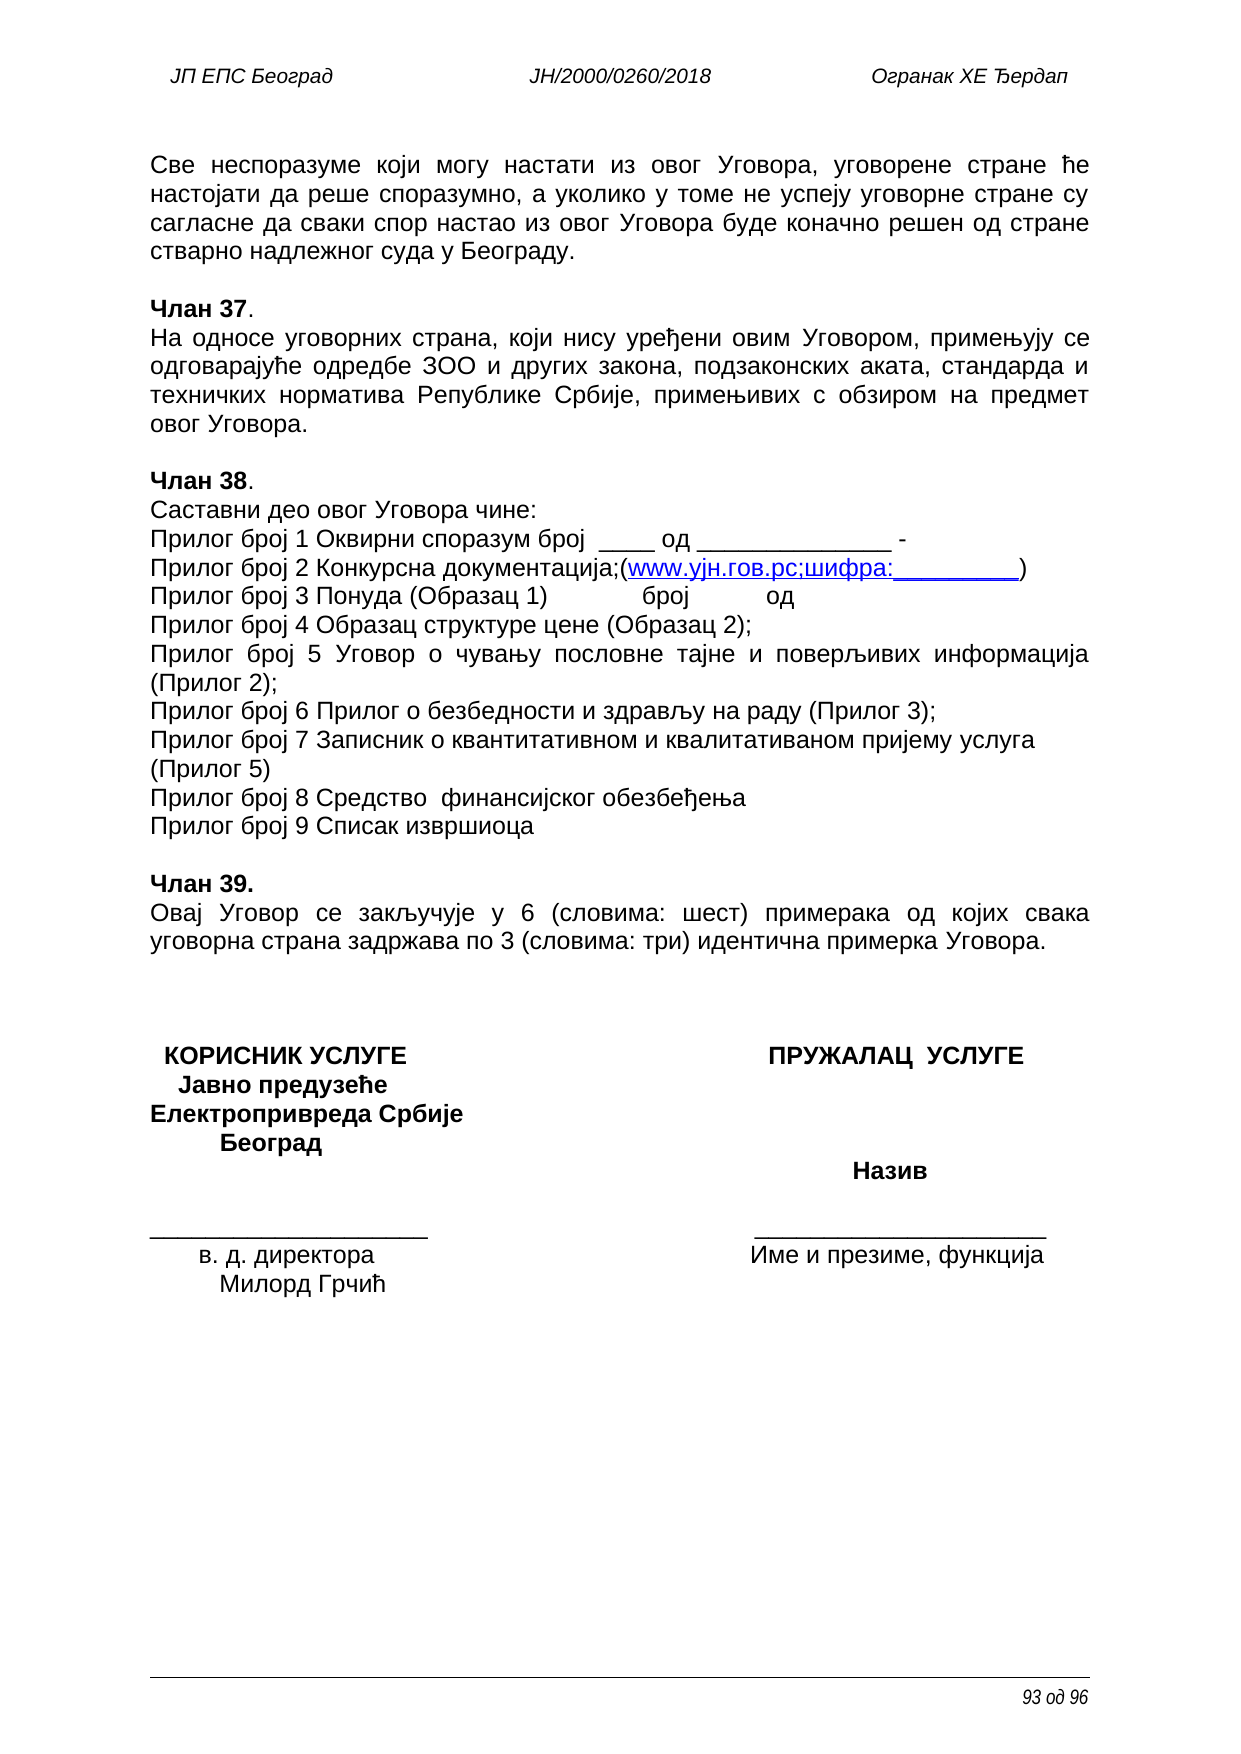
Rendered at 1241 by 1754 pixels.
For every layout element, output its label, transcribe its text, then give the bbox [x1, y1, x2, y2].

text Члан 37. [150, 294, 1090, 322]
text Члан 39. [150, 869, 1090, 897]
text Прилог број 7 Записник о квантитативном и квалитативаном пријему услуга (Прилог 5) Прилог број 8 Средство финансијског обезбеђења [150, 725, 1090, 811]
text Овај Уговор се закључује у 6 (словима: шест) примерака од којих свака уговорна страна задржава по 3 (словима: три) идентична примерка Уговора. [150, 897, 1090, 955]
text Електропривреда Србије [150, 1099, 1090, 1127]
text Прилог број 1 Оквирни споразум број ____ од ______________ - [150, 524, 1090, 552]
text На односе уговорних страна, који нису уређени овим Уговором, примењују се одговарајуће одредбе ЗОО и других закона, подзаконских аката, стандарда и техничких норматива Републике Србије, примењивих с обзиром на предмет овог Уговора. [150, 322, 1090, 437]
text Прилог број 4 Образац структуре цене (Образац 2); [150, 610, 1090, 639]
text Прилог број 5 Уговор о чувању пословне тајне и поверљивих информација (Прилог 2); [150, 639, 1090, 696]
text Јавно предузеће [150, 1070, 1090, 1099]
text Прилог број 6 Прилог о безбедности и здрављу на раду (Прилог 3); [150, 696, 1090, 725]
text Милорд Грчић [150, 1269, 1090, 1298]
text Прилог број 3 Понуда (Образац 1) број од [150, 581, 1090, 610]
text ____________________ _____________________ [150, 1211, 1090, 1240]
text Београд [150, 1127, 1090, 1156]
text Члан 38. [150, 466, 1090, 495]
text Све неспоразуме који могу настати из овог Уговора, уговорене стране ће настојати да реше споразумно, а уколико у томе не успеју уговорне стране су сагласне да сваки спор настао из овог Уговора буде коначно решен од стране стварно надлежног суда у Београду. [150, 150, 1090, 265]
text КОРИСНИК УСЛУГЕ ПРУЖАЛАЦ УСЛУГЕ [150, 1041, 1090, 1070]
text в. д. директора Име и презиме, функција [150, 1240, 1090, 1269]
text Прилог број 9 Списак извршиоца [150, 811, 1090, 840]
text Саставни део овог Уговора чине: [150, 495, 1090, 524]
text Назив [150, 1156, 1090, 1185]
text Прилог број 2 Конкурсна документација;(www.ујн.гов.рс;шифра:_________) [150, 552, 1090, 581]
